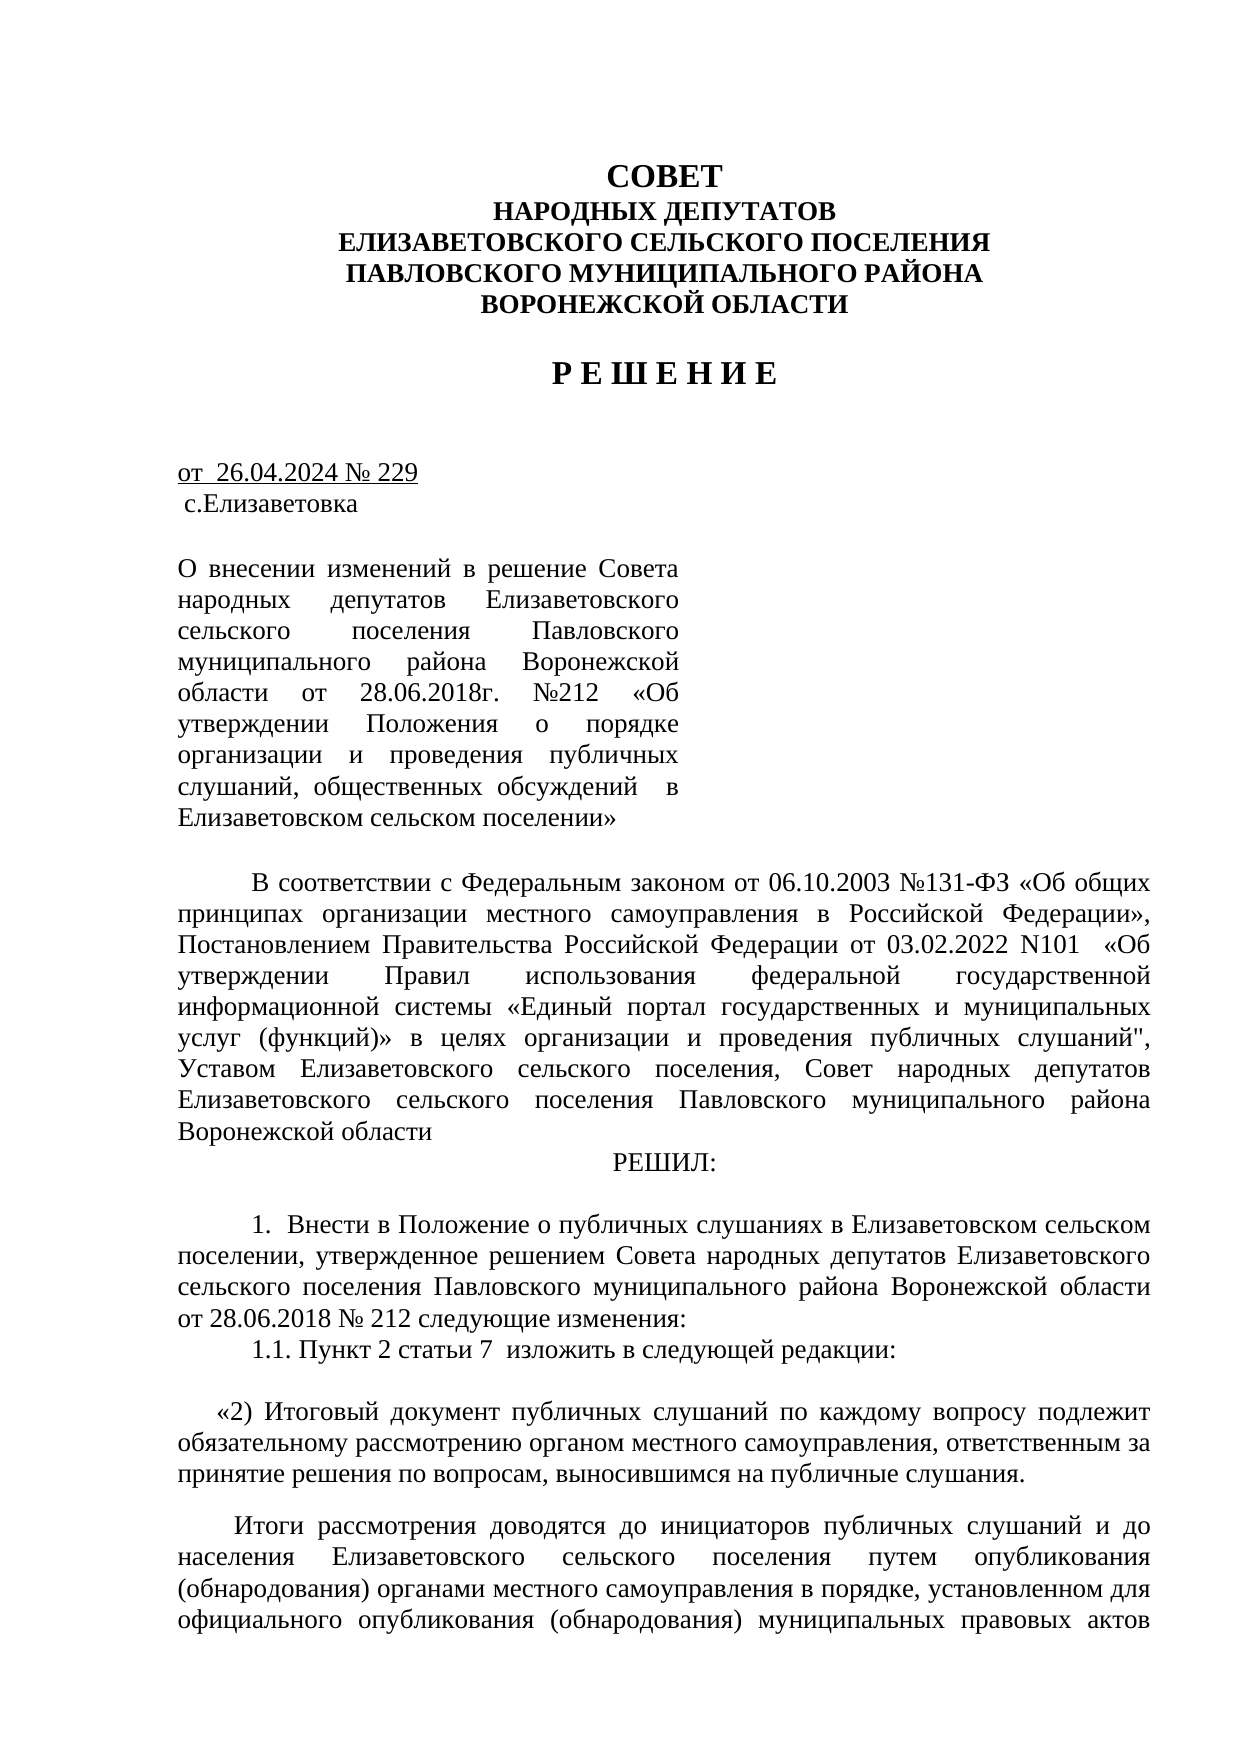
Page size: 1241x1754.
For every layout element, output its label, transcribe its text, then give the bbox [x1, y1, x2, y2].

text с.Елизаветовка [177, 487, 1152, 518]
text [177, 1509, 1152, 1634]
text 1. Внести в Положение о публичных слушаниях в Елизаветовском сельском поселении, утвержденное решением Совета народных депутатов Елизаветовского сельского поселения Павловского муниципального района Воронежской области от 28.06.2018 № 212 следующие изменения: [177, 1208, 1152, 1333]
text СОВЕТ [177, 156, 1152, 195]
text Р Е Ш Е Н И Е [177, 353, 1152, 391]
text О внесении изменений в решение Совета народных депутатов Елизаветовского сельского поселения Павловского муниципального района Воронежской области от 28.06.2018г. №212 «Об утверждении Положения о порядке организации и проведения публичных слушаний, общественных обсуждений в Елизаветовском сельском поселении» [177, 552, 679, 832]
text от 26.04.2024 № 229 [177, 456, 1152, 487]
text РЕШИЛ: [177, 1146, 1152, 1177]
text ЕЛИЗАВЕТОВСКОГО СЕЛЬСКОГО ПОСЕЛЕНИЯ [177, 226, 1152, 257]
text В соответствии с Федеральным законом от 06.10.2003 №131-ФЗ «Об общих принципах организации местного самоуправления в Российской Федерации», Постановлением Правительства Российской Федерации от 03.02.2022 N101 «Об утверждении Правил использования федеральной государственной информационной системы «Единый портал государственных и муниципальных услуг (функций)» в целях организации и проведения публичных слушаний", Уставом Елизаветовского сельского поселения, Совет народных депутатов Елизаветовского сельского поселения Павловского муниципального района Воронежской области [177, 866, 1152, 1146]
text 1.1. Пункт 2 статьи 7 изложить в следующей редакции: [177, 1333, 1152, 1364]
text НАРОДНЫХ ДЕПУТАТОВ [177, 195, 1152, 226]
text ВОРОНЕЖСКОЙ ОБЛАСТИ [177, 288, 1152, 319]
text ПАВЛОВСКОГО МУНИЦИПАЛЬНОГО РАЙОНА [177, 257, 1152, 288]
text «2) Итоговый документ публичных слушаний по каждому вопросу подлежит обязательному рассмотрению органом местного самоуправления, ответственным за принятие решения по вопросам, выносившимся на публичные слушания. [177, 1395, 1152, 1488]
